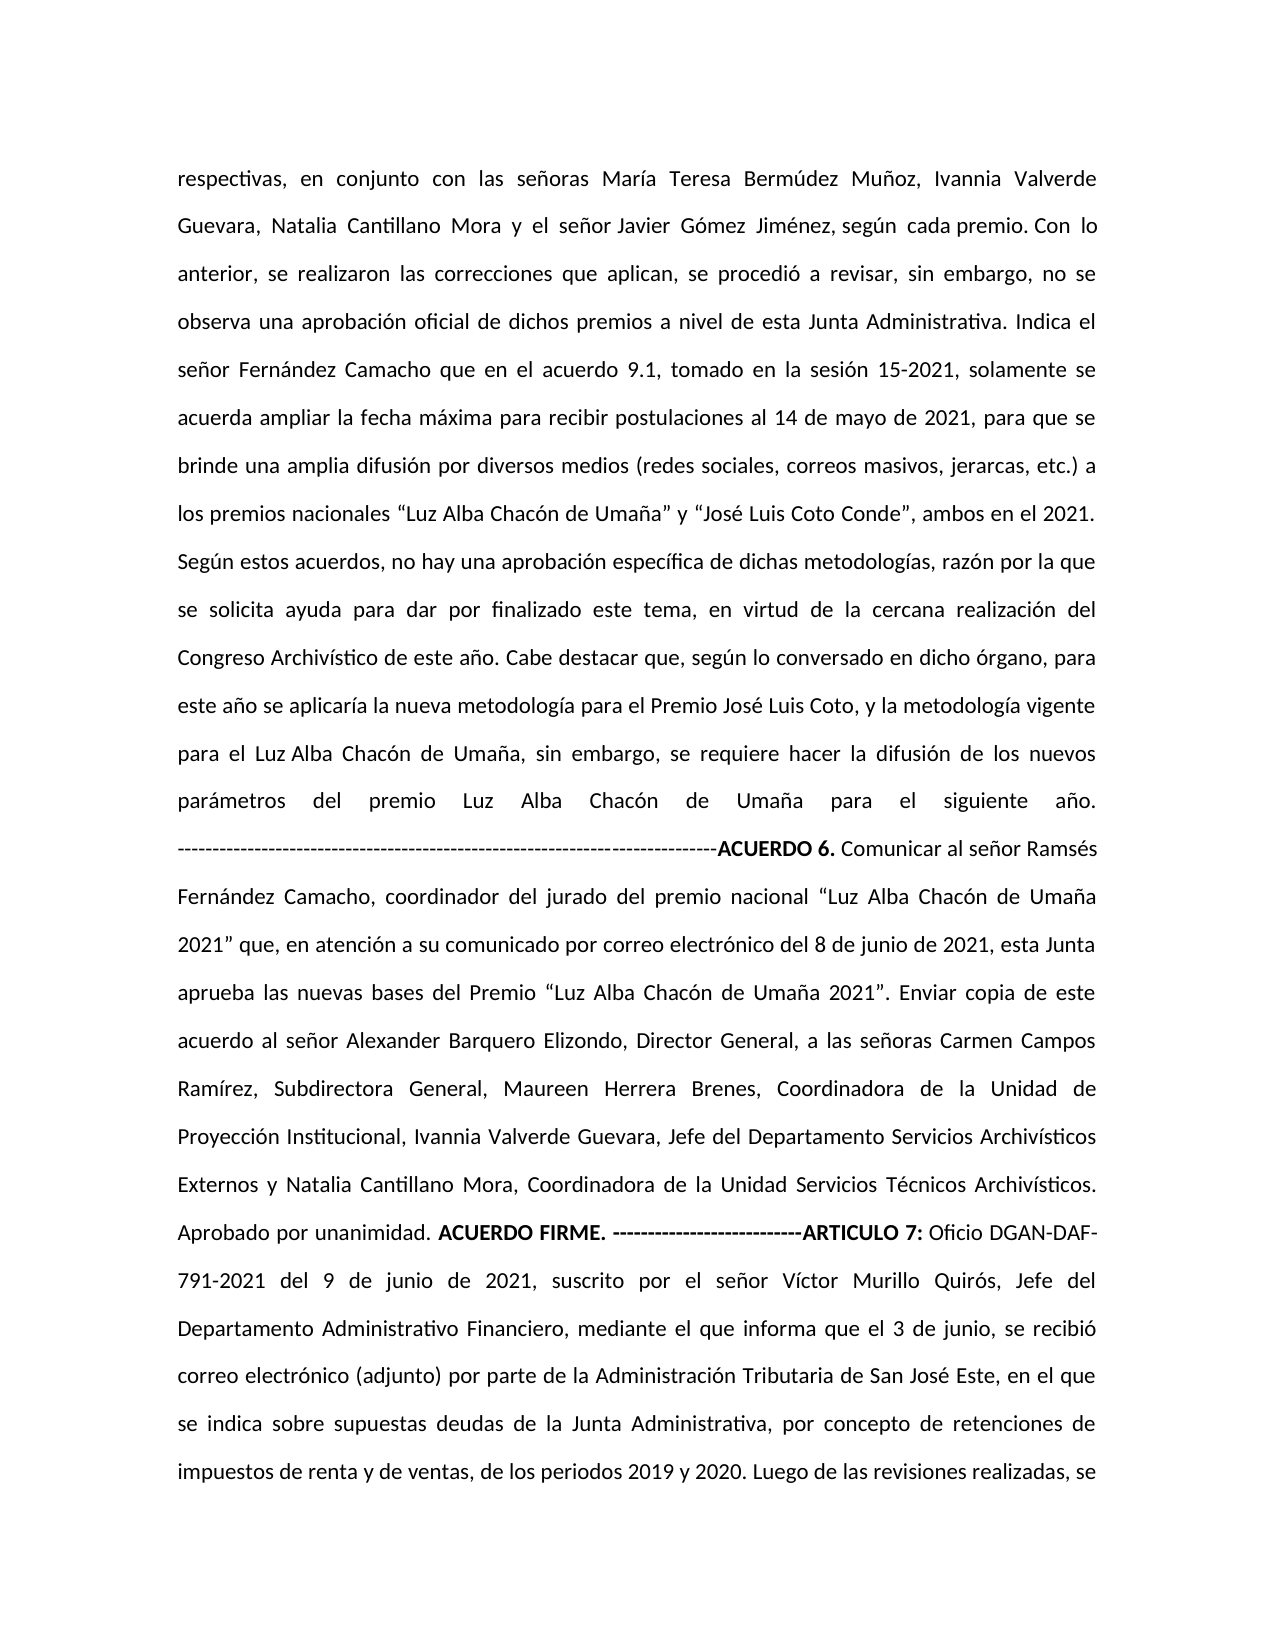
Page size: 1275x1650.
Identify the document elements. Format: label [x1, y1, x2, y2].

text [177, 148, 1098, 1489]
